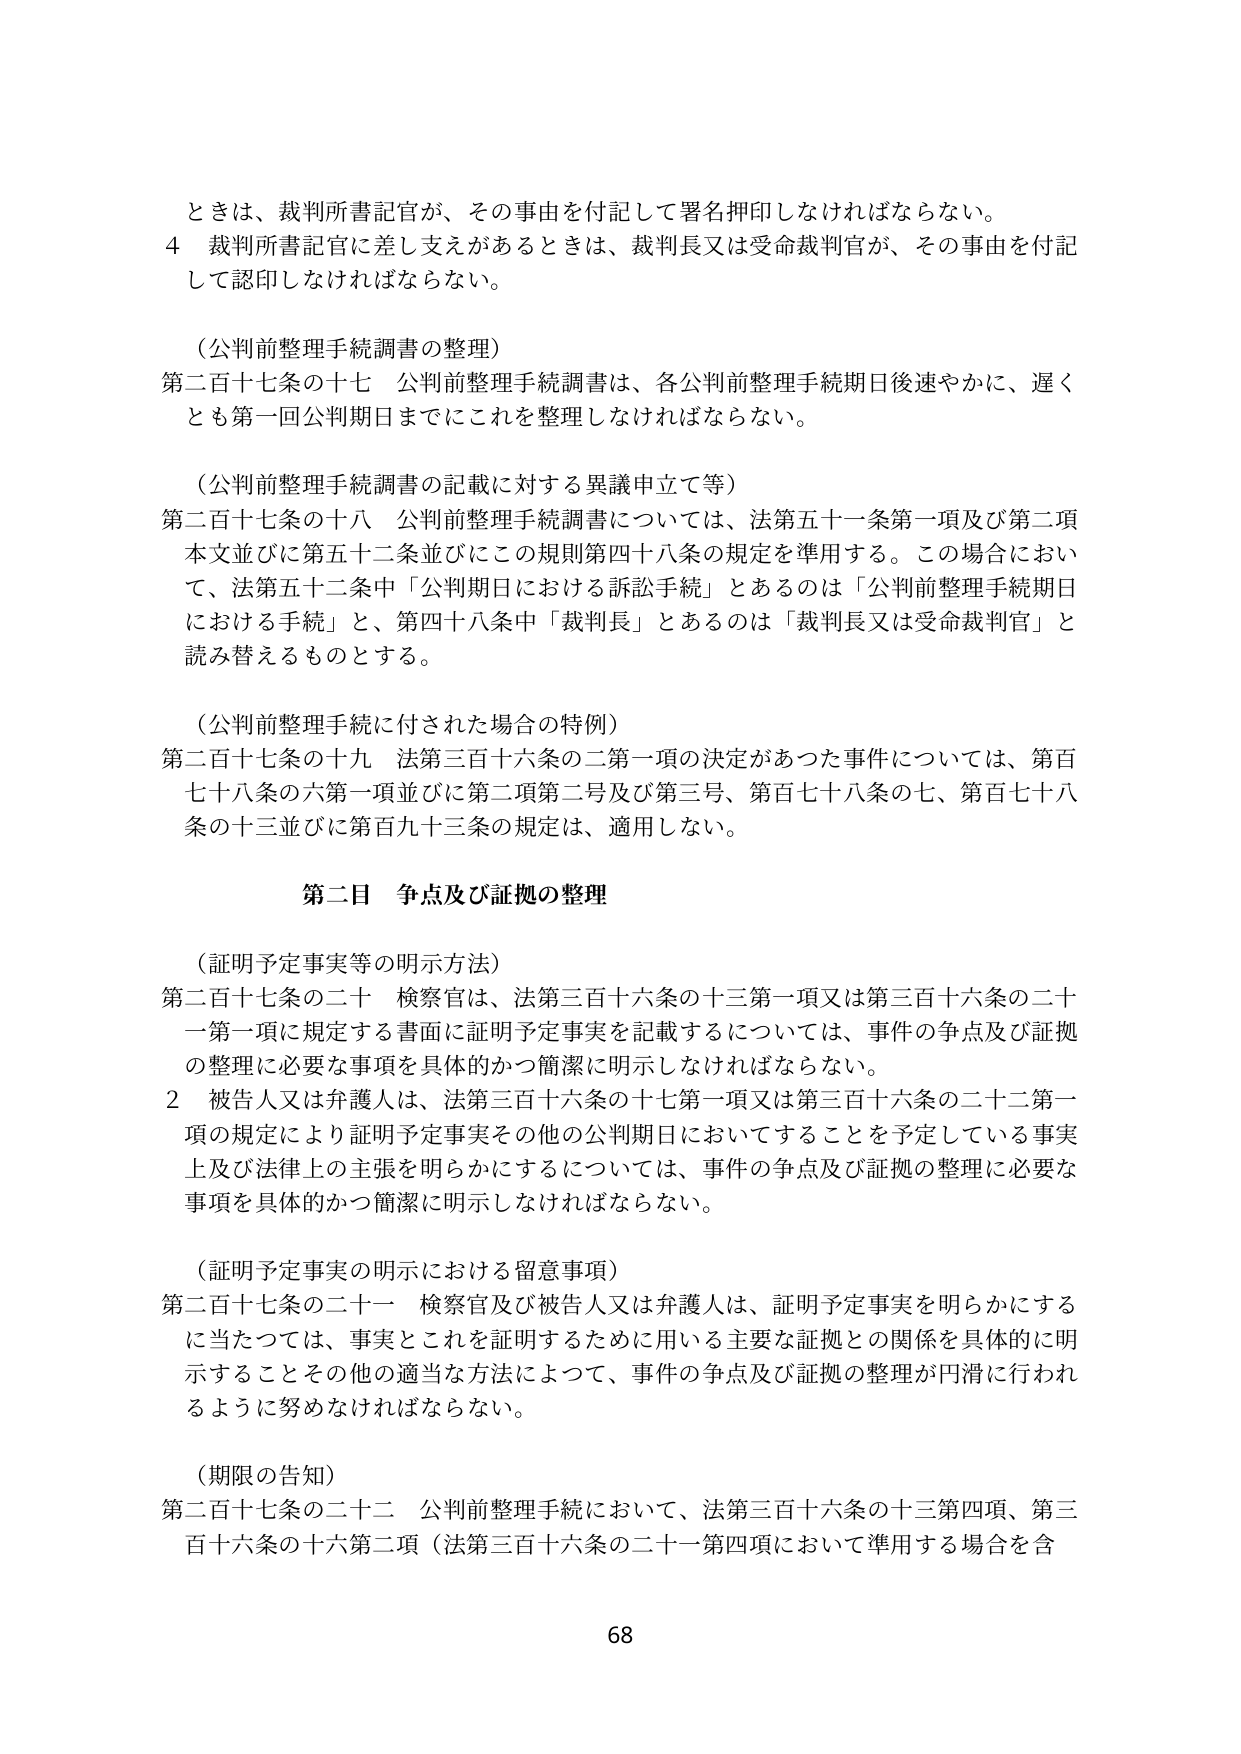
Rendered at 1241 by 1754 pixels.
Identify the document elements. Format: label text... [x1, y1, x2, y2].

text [161, 1492, 1079, 1560]
text （公判前整理手続調書の整理） [184, 330, 1079, 364]
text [161, 194, 1079, 228]
text ２ 被告人又は弁護人は、法第三百十六条の十七第一項又は第三百十六条の二十二第一項の規定により証明予定事実その他の公判期日においてすることを予定している事実上及び法律上の主張を明らかにするについては、事件の争点及び証拠の整理に必要な事項を具体的かつ簡潔に明示しなければならない。 [161, 1082, 1079, 1219]
text 第二百十七条の十七 公判前整理手続調書は、各公判前整理手続期日後速やかに、遅くとも第一回公判期日までにこれを整理しなければならない。 [161, 364, 1079, 433]
text 第二百十七条の二十 検察官は、法第三百十六条の十三第一項又は第三百十六条の二十一第一項に規定する書面に証明予定事実を記載するについては、事件の争点及び証拠の整理に必要な事項を具体的かつ簡潔に明示しなければならない。 [161, 979, 1079, 1082]
text 第二百十七条の十八 公判前整理手続調書については、法第五十一条第一項及び第二項本文並びに第五十二条並びにこの規則第四十八条の規定を準用する。この場合において、法第五十二条中「公判期日における訴訟手続」とあるのは「公判前整理手続期日における手続」と、第四十八条中「裁判長」とあるのは「裁判長又は受命裁判官」と読み替えるものとする。 [161, 501, 1079, 672]
text ４ 裁判所書記官に差し支えがあるときは、裁判長又は受命裁判官が、その事由を付記して認印しなければならない。 [161, 228, 1079, 296]
text （公判前整理手続に付された場合の特例） [184, 706, 1079, 740]
text （期限の告知） [184, 1458, 1079, 1492]
text 第二百十七条の二十一 検察官及び被告人又は弁護人は、証明予定事実を明らかにするに当たつては、事実とこれを証明するために用いる主要な証拠との関係を具体的に明示することその他の適当な方法によつて、事件の争点及び証拠の整理が円滑に行われるように努めなければならない。 [161, 1287, 1079, 1424]
text （証明予定事実の明示における留意事項） [184, 1253, 1079, 1287]
text 第二目 争点及び証拠の整理 [298, 877, 1079, 911]
text 第二百十七条の十九 法第三百十六条の二第一項の決定があつた事件については、第百七十八条の六第一項並びに第二項第二号及び第三号、第百七十八条の七、第百七十八条の十三並びに第百九十三条の規定は、適用しない。 [161, 740, 1079, 843]
text （証明予定事実等の明示方法） [184, 945, 1079, 979]
text （公判前整理手続調書の記載に対する異議申立て等） [184, 467, 1079, 501]
